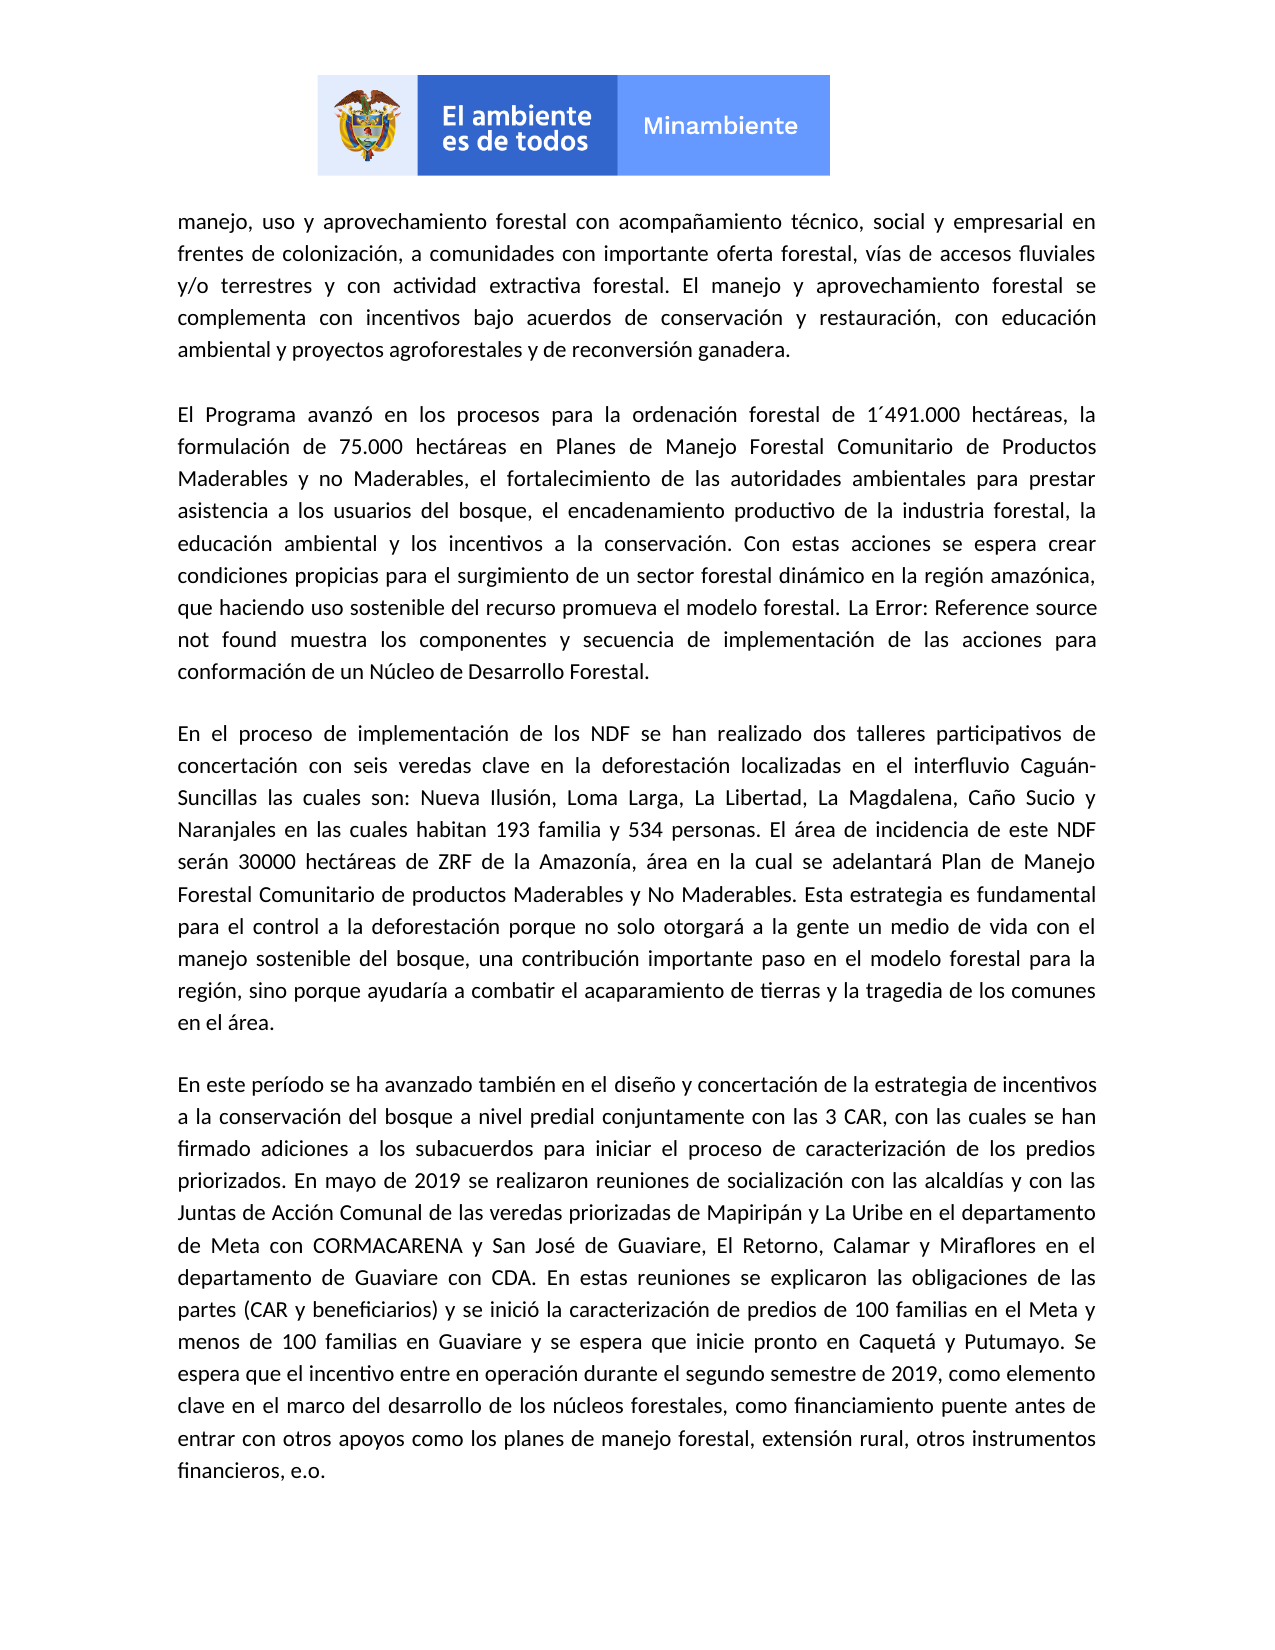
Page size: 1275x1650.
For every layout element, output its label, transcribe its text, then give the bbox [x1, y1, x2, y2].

text En este período se ha avanzado también en el diseño y concertación de la estrategia de incentivos a la conservación del bosque a nivel predial conjuntamente con las 3 CAR, con las cuales se han firmado adiciones a los subacuerdos para iniciar el proceso de caracterización de los predios priorizados. En mayo de 2019 se realizaron reuniones de socialización con las alcaldías y con las Juntas de Acción Comunal de las veredas priorizadas de Mapiripán y La Uribe en el departamento de Meta con CORMACARENA y San José de Guaviare, El Retorno, Calamar y Miraflores en el departamento de Guaviare con CDA. En estas reuniones se explicaron las obligaciones de las partes (CAR y beneficiarios) y se inició la caracterización de predios de 100 familias en el Meta y menos de 100 familias en Guaviare y se espera que inicie pronto en Caquetá y Putumayo. Se espera que el incentivo entre en operación durante el segundo semestre de 2019, como elemento clave en el marco del desarrollo de los núcleos forestales, como financiamiento puente antes de entrar con otros apoyos como los planes de manejo forestal, extensión rural, otros instrumentos financieros, e.o. [177, 1070, 1098, 1484]
text En el proceso de implementación de los NDF se han realizado dos talleres participativos de concertación con seis veredas clave en la deforestación localizadas en el interfluvio Caguán-Suncillas las cuales son: Nueva Ilusión, Loma Larga, La Libertad, La Magdalena, Caño Sucio y Naranjales en las cuales habitan 193 familia y 534 personas. El área de incidencia de este NDF serán 30000 hectáreas de ZRF de la Amazonía, área en la cual se adelantará Plan de Manejo Forestal Comunitario de productos Maderables y No Maderables. Esta estrategia es fundamental para el control a la deforestación porque no solo otorgará a la gente un medio de vida con el manejo sostenible del bosque, una contribución importante paso en el modelo forestal para la región, sino porque ayudaría a combatir el acaparamiento de tierras y la tragedia de los comunes en el área. [177, 719, 1098, 1036]
picture [317, 75, 830, 176]
